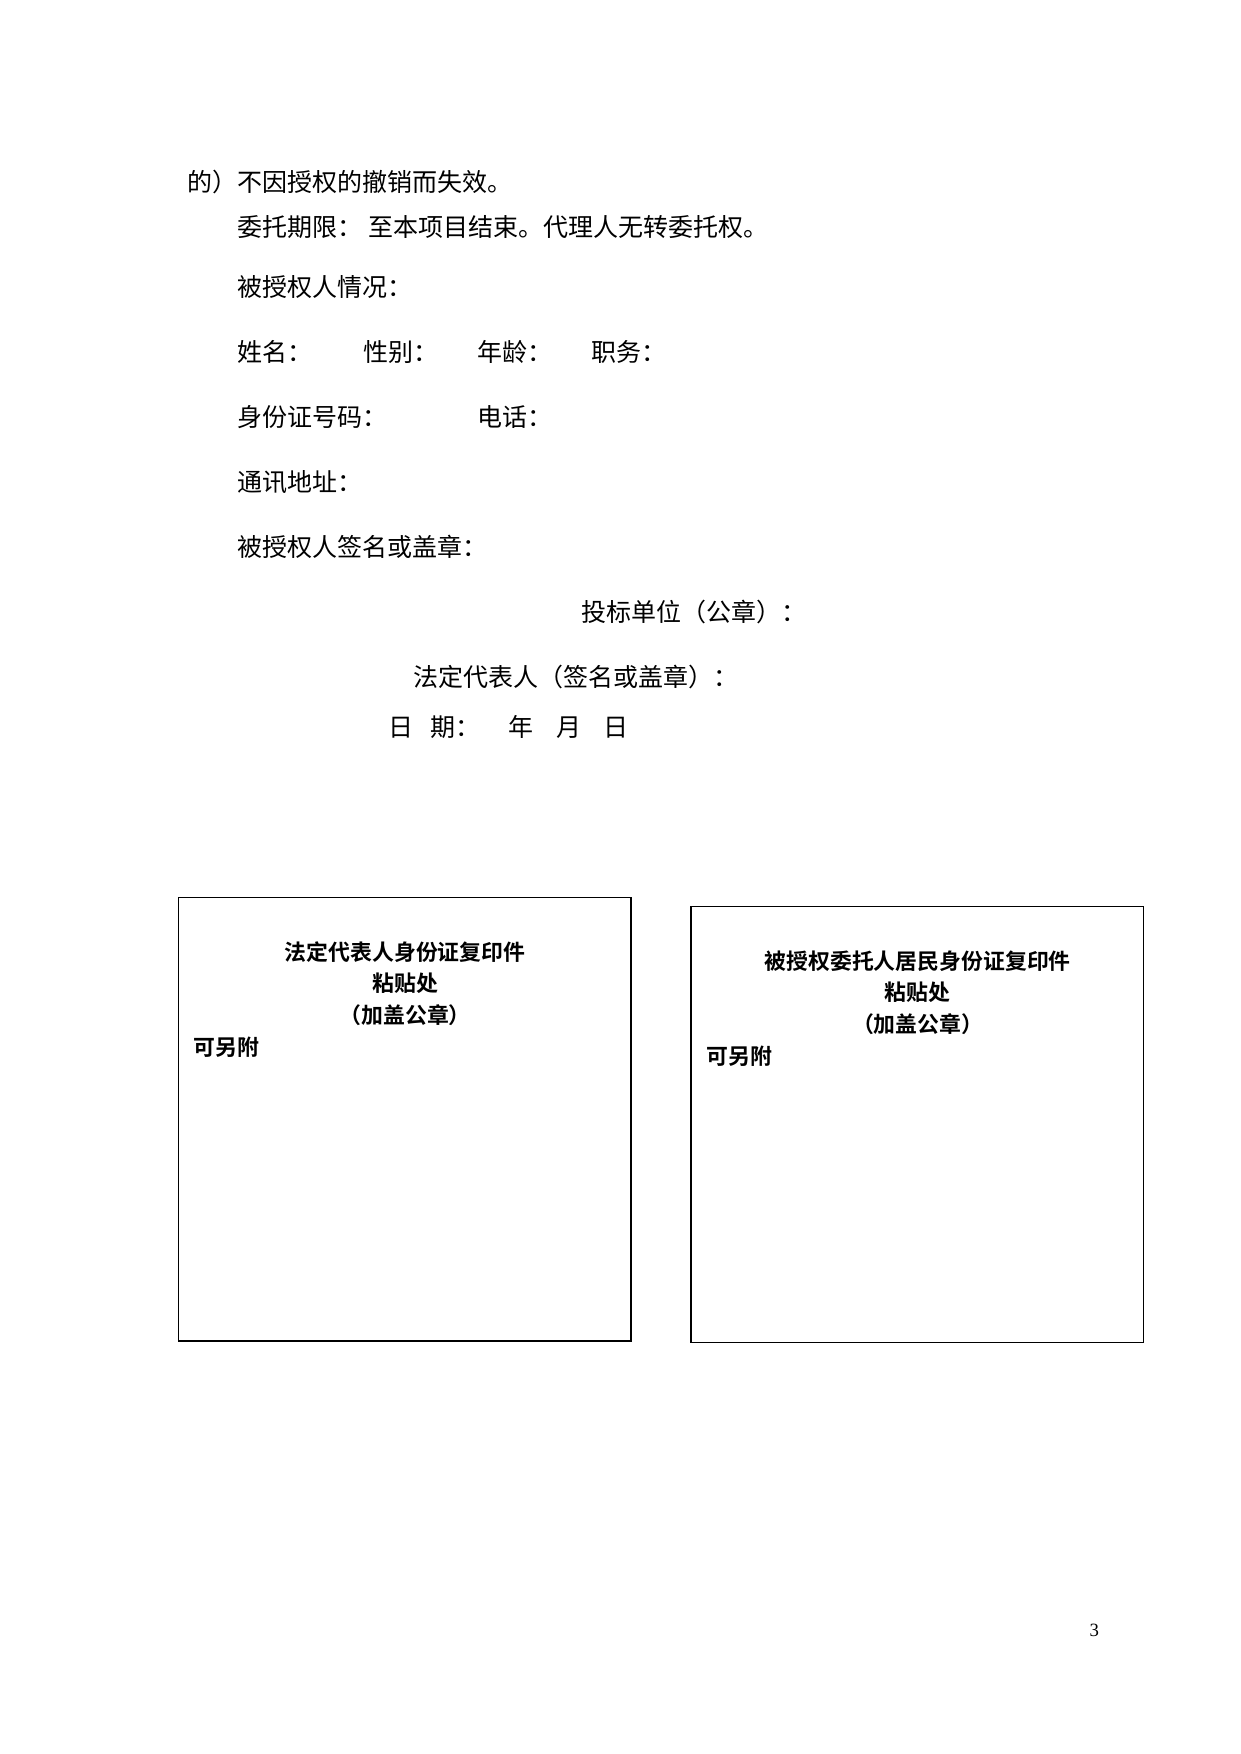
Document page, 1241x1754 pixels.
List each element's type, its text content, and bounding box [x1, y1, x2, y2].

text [187, 162, 1053, 198]
text 姓名： 性别： 年龄： 职务： [187, 318, 1053, 383]
text 委托期限： 至本项目结束。代理人无转委托权。 [187, 207, 1053, 243]
text 法定代表人（签名或盖章）： [187, 643, 1053, 708]
text 通讯地址： [187, 448, 1053, 513]
text 身份证号码： 电话： [187, 383, 1053, 448]
text 投标单位（公章）： [187, 578, 1053, 643]
text 日 期： 年 月 日 [187, 708, 1053, 744]
text 被授权人情况： [187, 253, 1053, 318]
text 被授权人签名或盖章： [187, 513, 1053, 578]
